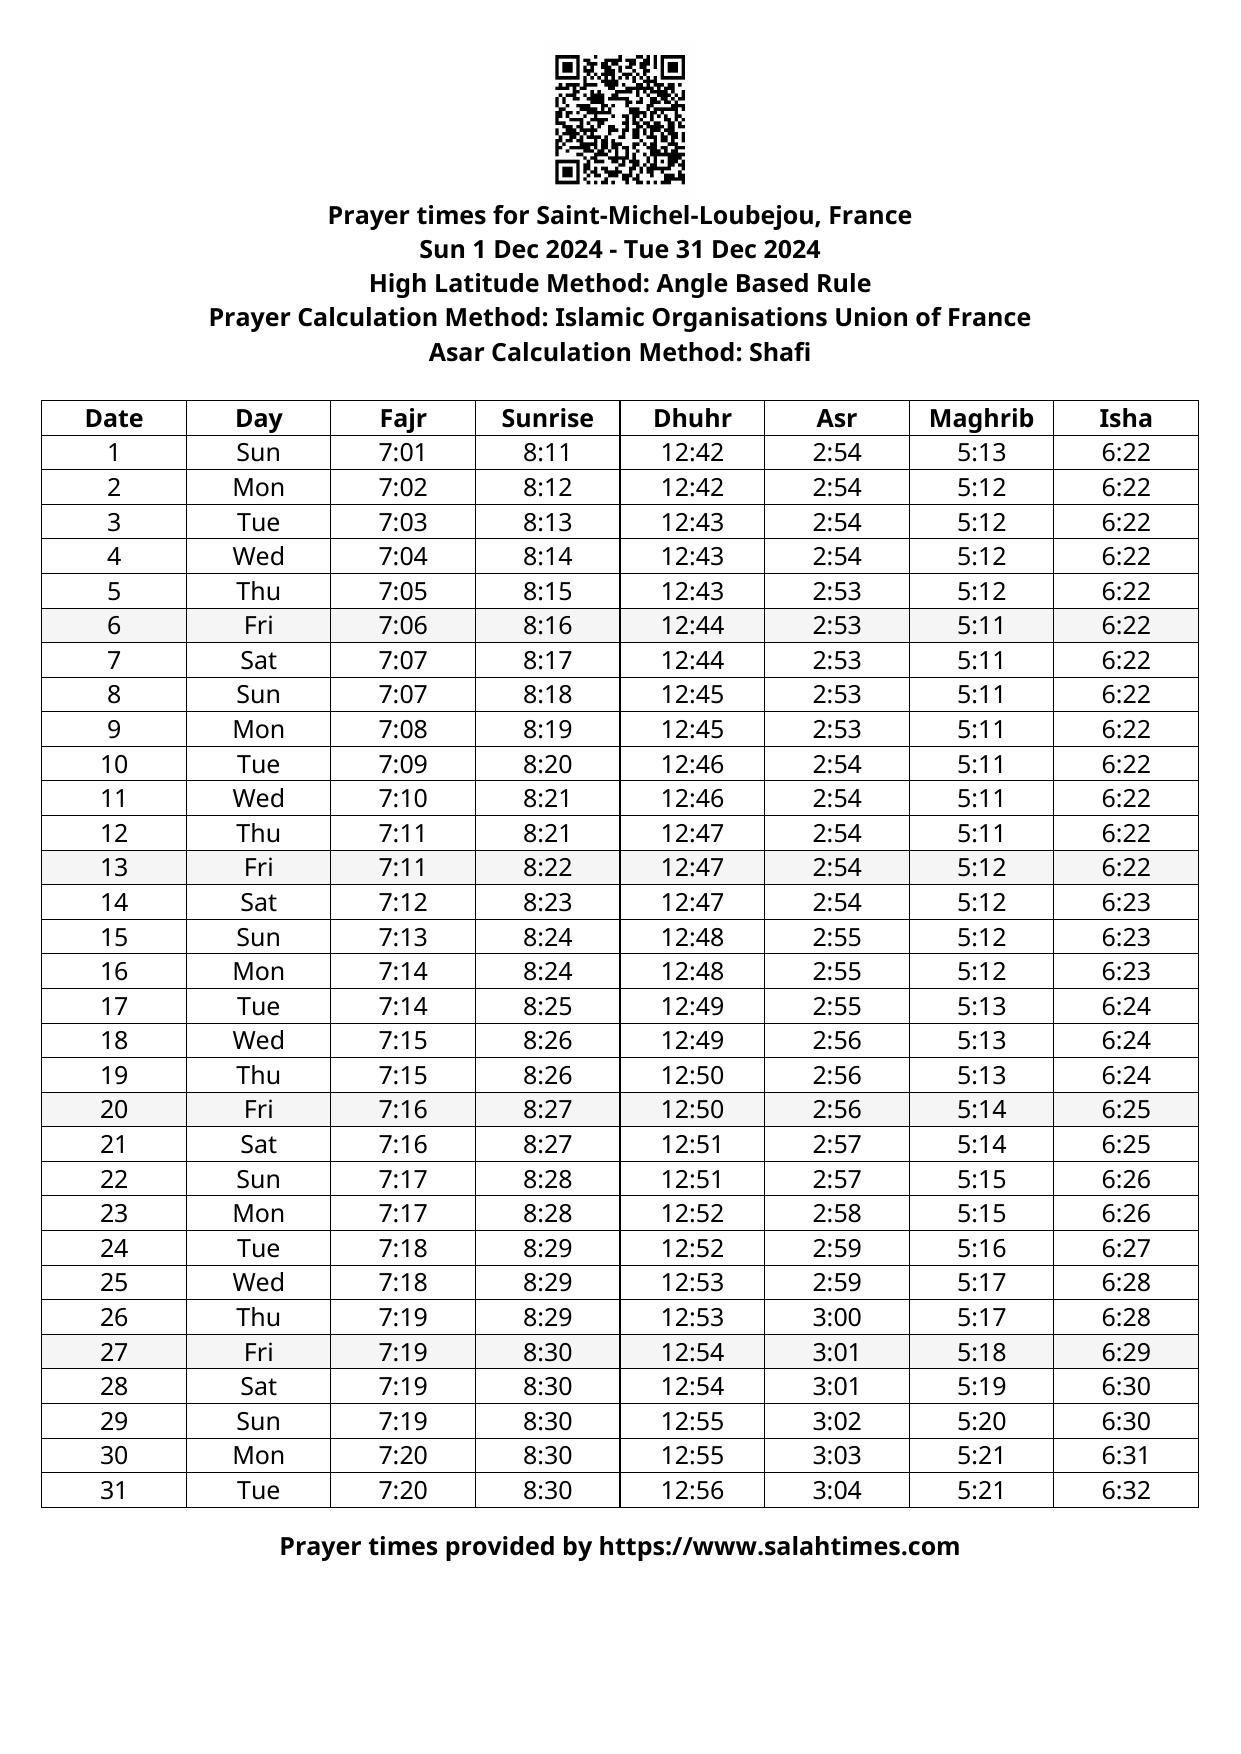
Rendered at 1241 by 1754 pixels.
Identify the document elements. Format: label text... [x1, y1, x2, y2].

table_cell 12:50 [621, 1093, 764, 1126]
table_cell 2:54 [765, 505, 909, 538]
table_cell 13 [42, 851, 186, 884]
table_cell 31 [42, 1473, 186, 1507]
table_cell 5:15 [910, 1196, 1053, 1230]
table_cell 6:24 [1054, 1058, 1198, 1092]
table_cell 2:56 [765, 1058, 909, 1092]
table_cell 8:30 [476, 1439, 619, 1472]
table_cell 26 [42, 1300, 186, 1334]
table_cell 24 [42, 1231, 186, 1264]
table_cell Wed [187, 539, 330, 573]
table_cell 6:25 [1054, 1093, 1198, 1126]
table_cell 12:54 [621, 1369, 764, 1403]
table_cell 8:20 [476, 747, 619, 780]
table_cell 2:55 [765, 920, 909, 953]
table_cell 6:24 [1054, 989, 1198, 1022]
table_cell Wed [187, 781, 330, 815]
table_cell 12:43 [621, 505, 764, 538]
table_cell 7:11 [331, 816, 475, 849]
table_cell 16 [42, 954, 186, 988]
table_cell 3:00 [765, 1300, 909, 1334]
table_cell 7:05 [331, 574, 475, 607]
table_cell Fri [187, 609, 330, 642]
table_cell 2 [42, 470, 186, 504]
table_cell 2:55 [765, 954, 909, 988]
table_cell 5:12 [910, 851, 1053, 884]
table_cell 10 [42, 747, 186, 780]
table_cell 7:17 [331, 1162, 475, 1195]
table_cell 7:07 [331, 678, 475, 711]
table_cell 5:15 [910, 1162, 1053, 1195]
table_cell 12:46 [621, 747, 764, 780]
table_cell 2:58 [765, 1196, 909, 1230]
table_cell 7:01 [331, 436, 475, 469]
table_cell 9 [42, 712, 186, 746]
table_cell 8:28 [476, 1162, 619, 1195]
table_cell 8:17 [476, 643, 619, 677]
table_cell Tue [187, 747, 330, 780]
table_cell 2:54 [765, 436, 909, 469]
table_cell 12:45 [621, 678, 764, 711]
table_cell Mon [187, 712, 330, 746]
table_header Fajr [331, 401, 475, 434]
table_cell Thu [187, 1058, 330, 1092]
table_cell 8:27 [476, 1127, 619, 1161]
table_header Dhuhr [621, 401, 764, 434]
table_cell 6:22 [1054, 436, 1198, 469]
table_cell 5:11 [910, 747, 1053, 780]
table_cell 5:16 [910, 1231, 1053, 1264]
table_cell 7:07 [331, 643, 475, 677]
text Prayer times provided by https://www.salahtimes.com [42, 1528, 1198, 1563]
table_cell 5:13 [910, 989, 1053, 1022]
table_cell 12:45 [621, 712, 764, 746]
table_cell 6:22 [1054, 747, 1198, 780]
table_cell 2:53 [765, 712, 909, 746]
table_cell Sun [187, 1404, 330, 1437]
table_cell 12:49 [621, 1024, 764, 1057]
table_cell 23 [42, 1196, 186, 1230]
table_cell 5:14 [910, 1127, 1053, 1161]
table_cell 12:48 [621, 954, 764, 988]
table_cell 1 [42, 436, 186, 469]
table_cell 5:21 [910, 1439, 1053, 1472]
table_cell 5:19 [910, 1369, 1053, 1403]
table_cell 7:04 [331, 539, 475, 573]
table_cell 5:12 [910, 505, 1053, 538]
table_cell 5:14 [910, 1093, 1053, 1126]
table_cell 8:29 [476, 1231, 619, 1264]
table_cell 5:13 [910, 436, 1053, 469]
table_cell 3:04 [765, 1473, 909, 1507]
table_cell 28 [42, 1369, 186, 1403]
table_cell 7:19 [331, 1369, 475, 1403]
table_cell 12:47 [621, 851, 764, 884]
table_cell 6:26 [1054, 1162, 1198, 1195]
table_cell Mon [187, 470, 330, 504]
table_cell 7:18 [331, 1266, 475, 1299]
table_cell 3:01 [765, 1369, 909, 1403]
table_cell 6:29 [1054, 1335, 1198, 1368]
table_cell 27 [42, 1335, 186, 1368]
table_cell 25 [42, 1266, 186, 1299]
text Sun 1 Dec 2024 - Tue 31 Dec 2024 [42, 232, 1198, 266]
table_cell 6:22 [1054, 643, 1198, 677]
table_cell 6:22 [1054, 574, 1198, 607]
table_cell 20 [42, 1093, 186, 1126]
table_cell 2:56 [765, 1024, 909, 1057]
table_cell 7:13 [331, 920, 475, 953]
table_cell 8:14 [476, 539, 619, 573]
table_cell 6:22 [1054, 505, 1198, 538]
table_header Maghrib [910, 401, 1053, 434]
table_cell 21 [42, 1127, 186, 1161]
table_cell 12:54 [621, 1335, 764, 1368]
table_cell 12:47 [621, 816, 764, 849]
table_cell 2:59 [765, 1231, 909, 1264]
table_cell Sun [187, 436, 330, 469]
table_cell 12:43 [621, 574, 764, 607]
table_cell 12:46 [621, 781, 764, 815]
table_cell 5:18 [910, 1335, 1053, 1368]
table_cell Thu [187, 816, 330, 849]
table_cell 6:22 [1054, 781, 1198, 815]
table_cell 7:08 [331, 712, 475, 746]
table_cell 22 [42, 1162, 186, 1195]
table_cell 12:49 [621, 989, 764, 1022]
table_cell 8:26 [476, 1058, 619, 1092]
table_cell 2:53 [765, 609, 909, 642]
table_cell 12:53 [621, 1266, 764, 1299]
table_cell 3:01 [765, 1335, 909, 1368]
table_cell 6:24 [1054, 1024, 1198, 1057]
table_cell 5:11 [910, 712, 1053, 746]
table_cell 8:21 [476, 781, 619, 815]
table_cell 8:24 [476, 954, 619, 988]
table_cell 6:32 [1054, 1473, 1198, 1507]
table_cell 6:22 [1054, 816, 1198, 849]
table_cell Mon [187, 1439, 330, 1472]
table_cell Tue [187, 989, 330, 1022]
table_cell 7:18 [331, 1231, 475, 1264]
table_cell Thu [187, 1300, 330, 1334]
table_cell 8:15 [476, 574, 619, 607]
table_cell 2:56 [765, 1093, 909, 1126]
table_cell 5:17 [910, 1300, 1053, 1334]
table_cell 5:11 [910, 643, 1053, 677]
table_cell Tue [187, 1473, 330, 1507]
table_cell 2:54 [765, 781, 909, 815]
table_cell Sun [187, 678, 330, 711]
table_cell Sun [187, 920, 330, 953]
table_cell 15 [42, 920, 186, 953]
table_cell 7 [42, 643, 186, 677]
table_cell 8:30 [476, 1473, 619, 1507]
table_cell Sat [187, 885, 330, 919]
table_cell 8:28 [476, 1196, 619, 1230]
table_cell Wed [187, 1266, 330, 1299]
table_cell 6:22 [1054, 678, 1198, 711]
table_cell 7:03 [331, 505, 475, 538]
table_cell 6:22 [1054, 851, 1198, 884]
picture [542, 41, 699, 198]
table_cell 8:27 [476, 1093, 619, 1126]
table_cell 7:06 [331, 609, 475, 642]
table_cell Thu [187, 574, 330, 607]
table_cell 7:12 [331, 885, 475, 919]
table_cell 2:54 [765, 747, 909, 780]
table_cell 8:21 [476, 816, 619, 849]
table_cell 5:20 [910, 1404, 1053, 1437]
table_cell 19 [42, 1058, 186, 1092]
table_cell 6:22 [1054, 609, 1198, 642]
table_cell 12:42 [621, 470, 764, 504]
table_cell 29 [42, 1404, 186, 1437]
table_cell 2:57 [765, 1127, 909, 1161]
table_cell 3:03 [765, 1439, 909, 1472]
table_cell 7:19 [331, 1404, 475, 1437]
table_cell 8:11 [476, 436, 619, 469]
table_cell 12:56 [621, 1473, 764, 1507]
table_cell 8:13 [476, 505, 619, 538]
table_cell 12:47 [621, 885, 764, 919]
table_cell 8:30 [476, 1335, 619, 1368]
table_cell 5:12 [910, 470, 1053, 504]
table_cell 12:55 [621, 1404, 764, 1437]
table_cell 7:16 [331, 1127, 475, 1161]
text Prayer Calculation Method: Islamic Organisations Union of France [42, 300, 1198, 334]
table_cell 7:16 [331, 1093, 475, 1126]
table_cell 8:30 [476, 1369, 619, 1403]
table_cell Sat [187, 643, 330, 677]
table_cell 8:19 [476, 712, 619, 746]
table_cell 5:12 [910, 920, 1053, 953]
table_cell 6:27 [1054, 1231, 1198, 1264]
table_cell 3:02 [765, 1404, 909, 1437]
table_cell 5:12 [910, 574, 1053, 607]
table_cell 6:22 [1054, 539, 1198, 573]
table_cell 8:24 [476, 920, 619, 953]
table_cell 5 [42, 574, 186, 607]
table_cell 5:11 [910, 678, 1053, 711]
table_cell 12:50 [621, 1058, 764, 1092]
table_cell 12:51 [621, 1162, 764, 1195]
table_cell 8:25 [476, 989, 619, 1022]
table_cell 8:22 [476, 851, 619, 884]
table_cell 5:12 [910, 954, 1053, 988]
table_cell 7:02 [331, 470, 475, 504]
table_cell 6:30 [1054, 1369, 1198, 1403]
table_cell 3 [42, 505, 186, 538]
table_cell 2:54 [765, 470, 909, 504]
table_cell 7:15 [331, 1024, 475, 1057]
table_cell 2:53 [765, 643, 909, 677]
table_cell 8:16 [476, 609, 619, 642]
table_cell 2:54 [765, 816, 909, 849]
table_cell 5:11 [910, 816, 1053, 849]
table_cell 7:14 [331, 954, 475, 988]
table_cell 7:11 [331, 851, 475, 884]
table_cell Tue [187, 1231, 330, 1264]
table_cell 12:44 [621, 609, 764, 642]
table_cell 5:11 [910, 609, 1053, 642]
table_cell 6:31 [1054, 1439, 1198, 1472]
table_cell 2:54 [765, 539, 909, 573]
table_cell Sat [187, 1127, 330, 1161]
table_cell Sun [187, 1162, 330, 1195]
text Asar Calculation Method: Shafi [42, 334, 1198, 368]
table_cell 8:18 [476, 678, 619, 711]
table_cell 6:28 [1054, 1300, 1198, 1334]
table_cell 12:44 [621, 643, 764, 677]
table_cell 7:20 [331, 1439, 475, 1472]
table_cell 7:20 [331, 1473, 475, 1507]
table_cell Sat [187, 1369, 330, 1403]
table_cell 12:48 [621, 920, 764, 953]
table_cell 7:09 [331, 747, 475, 780]
table_cell 8:29 [476, 1266, 619, 1299]
table_cell 5:17 [910, 1266, 1053, 1299]
table_cell 5:11 [910, 781, 1053, 815]
table_header Isha [1054, 401, 1198, 434]
table_cell 7:19 [331, 1335, 475, 1368]
table_cell 30 [42, 1439, 186, 1472]
table_cell 18 [42, 1024, 186, 1057]
table_cell 7:15 [331, 1058, 475, 1092]
table_cell Mon [187, 954, 330, 988]
table_cell 2:57 [765, 1162, 909, 1195]
text Prayer times for Saint-Michel-Loubejou, France [42, 198, 1198, 232]
table_cell 6:30 [1054, 1404, 1198, 1437]
table_cell 6:22 [1054, 712, 1198, 746]
table_cell 12:43 [621, 539, 764, 573]
table_cell 5:21 [910, 1473, 1053, 1507]
table_cell 2:54 [765, 851, 909, 884]
table_cell 8:30 [476, 1404, 619, 1437]
table_cell 14 [42, 885, 186, 919]
table_cell 12:42 [621, 436, 764, 469]
table_cell 7:10 [331, 781, 475, 815]
table_cell 5:13 [910, 1058, 1053, 1092]
table_cell 8:23 [476, 885, 619, 919]
table_header Date [42, 401, 186, 434]
table_cell Tue [187, 505, 330, 538]
table_cell 2:55 [765, 989, 909, 1022]
table_cell 2:53 [765, 574, 909, 607]
text High Latitude Method: Angle Based Rule [42, 266, 1198, 300]
table_cell 4 [42, 539, 186, 573]
table_cell 6:23 [1054, 920, 1198, 953]
table_header Day [187, 401, 330, 434]
table_cell 5:13 [910, 1024, 1053, 1057]
table_cell 12:51 [621, 1127, 764, 1161]
table_cell 12:53 [621, 1300, 764, 1334]
table_cell 2:59 [765, 1266, 909, 1299]
table_cell 6:23 [1054, 954, 1198, 988]
table_cell 7:17 [331, 1196, 475, 1230]
table_cell 2:54 [765, 885, 909, 919]
table_cell 12:52 [621, 1231, 764, 1264]
table_cell Fri [187, 1093, 330, 1126]
table_cell 8:29 [476, 1300, 619, 1334]
table_cell Fri [187, 851, 330, 884]
table_cell 6:22 [1054, 470, 1198, 504]
table_header Sunrise [476, 401, 619, 434]
table_cell 5:12 [910, 885, 1053, 919]
table_cell 11 [42, 781, 186, 815]
table_cell 6:23 [1054, 885, 1198, 919]
table_cell 12:55 [621, 1439, 764, 1472]
table_cell 2:53 [765, 678, 909, 711]
table_cell 7:19 [331, 1300, 475, 1334]
table_cell 5:12 [910, 539, 1053, 573]
table_cell 6:26 [1054, 1196, 1198, 1230]
table_cell 7:14 [331, 989, 475, 1022]
table_cell 8:26 [476, 1024, 619, 1057]
table_cell 8:12 [476, 470, 619, 504]
table_cell Fri [187, 1335, 330, 1368]
table_cell Mon [187, 1196, 330, 1230]
table_cell 12 [42, 816, 186, 849]
table_cell Wed [187, 1024, 330, 1057]
table_cell 6:25 [1054, 1127, 1198, 1161]
table_cell 8 [42, 678, 186, 711]
table_cell 6 [42, 609, 186, 642]
table_cell 12:52 [621, 1196, 764, 1230]
table_cell 17 [42, 989, 186, 1022]
table_cell 6:28 [1054, 1266, 1198, 1299]
table_header Asr [765, 401, 909, 434]
